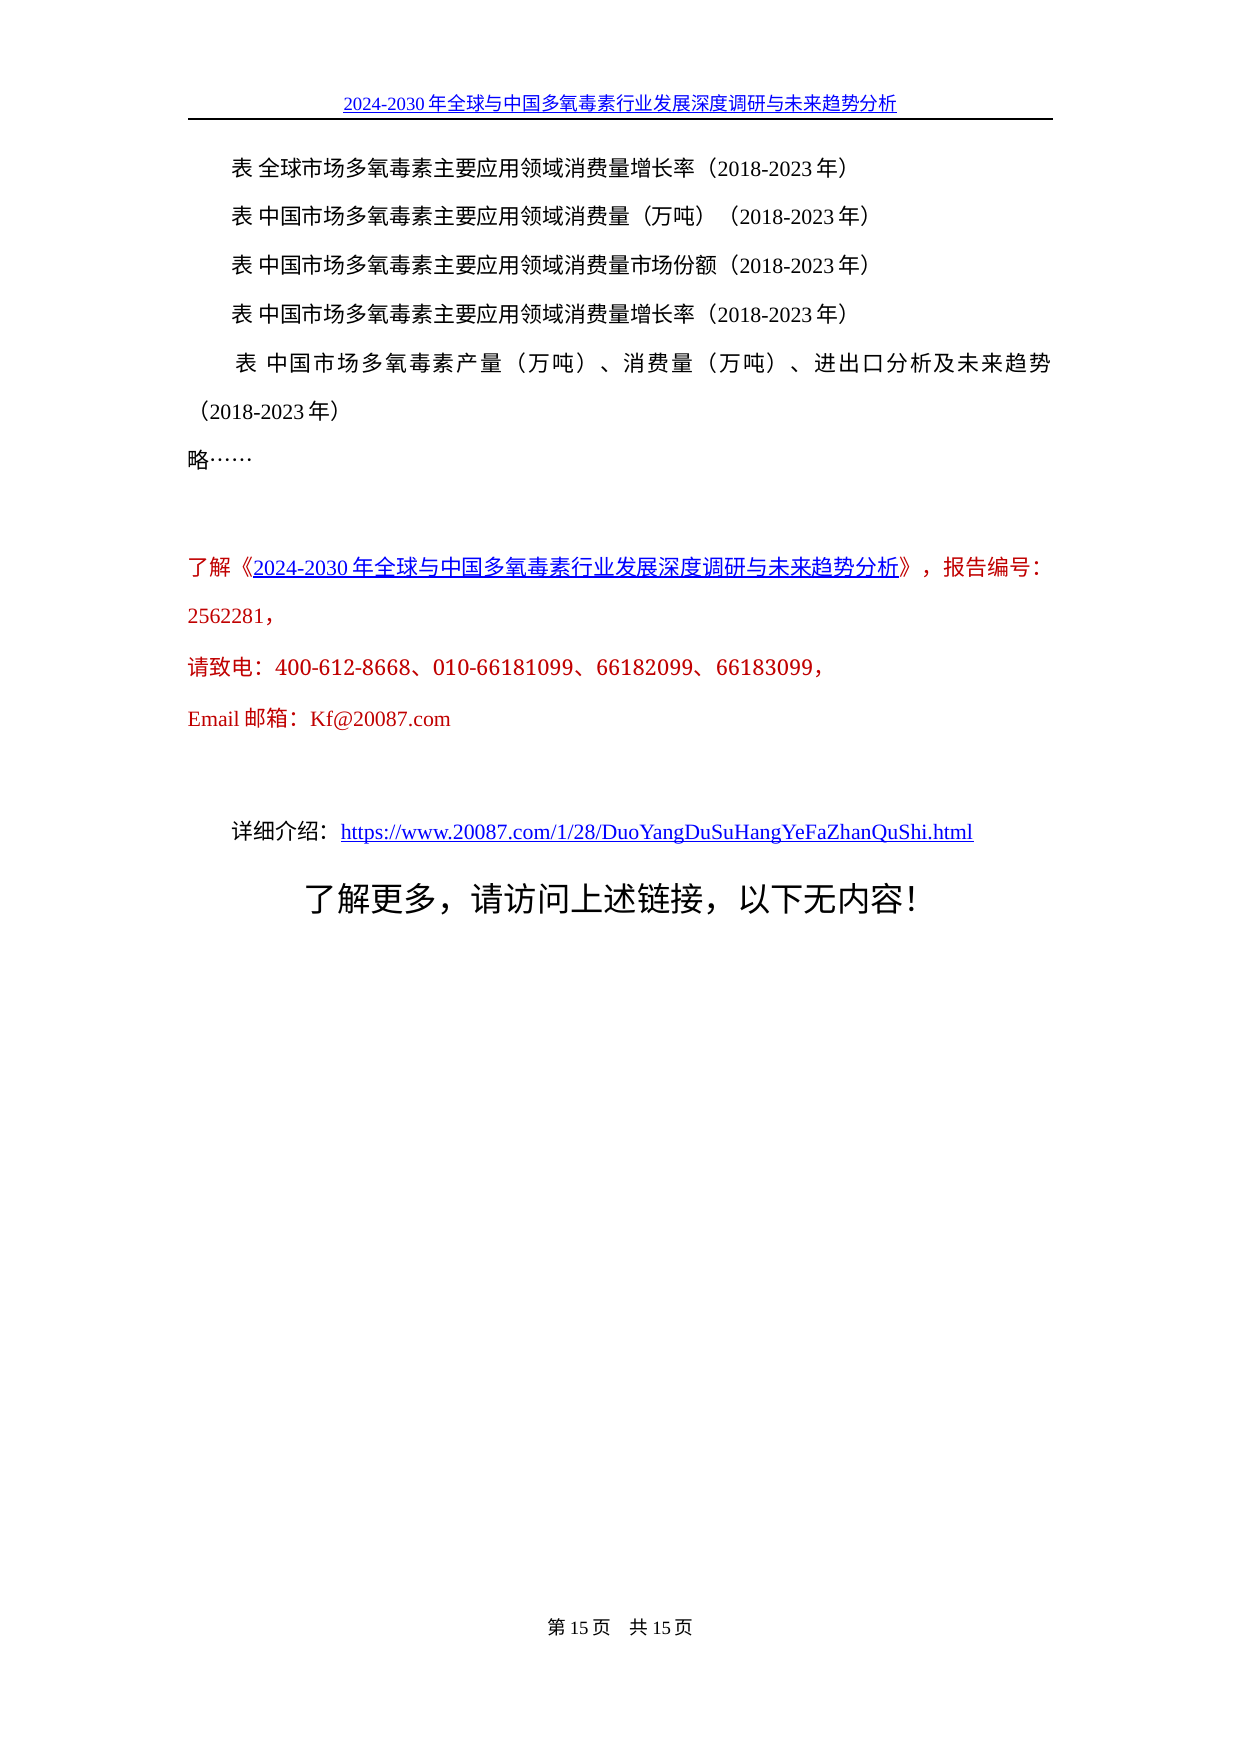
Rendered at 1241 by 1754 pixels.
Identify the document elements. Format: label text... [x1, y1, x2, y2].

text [187, 150, 1053, 475]
text 请致电：400-612-8668、010-66181099、66182099、66183099， [187, 649, 1053, 682]
text 详细介绍：https://www.20087.com/1/28/DuoYangDuSuHangYeFaZhanQuShi.html [187, 814, 1053, 846]
title 了解更多，请访问上述链接，以下无内容！ [187, 864, 1053, 929]
text 了解《2024-2030年全球与中国多氧毒素行业发展深度调研与未来趋势分析》，报告编号：2562281， [187, 549, 1053, 630]
text Email邮箱：Kf@20087.com [187, 701, 1053, 733]
